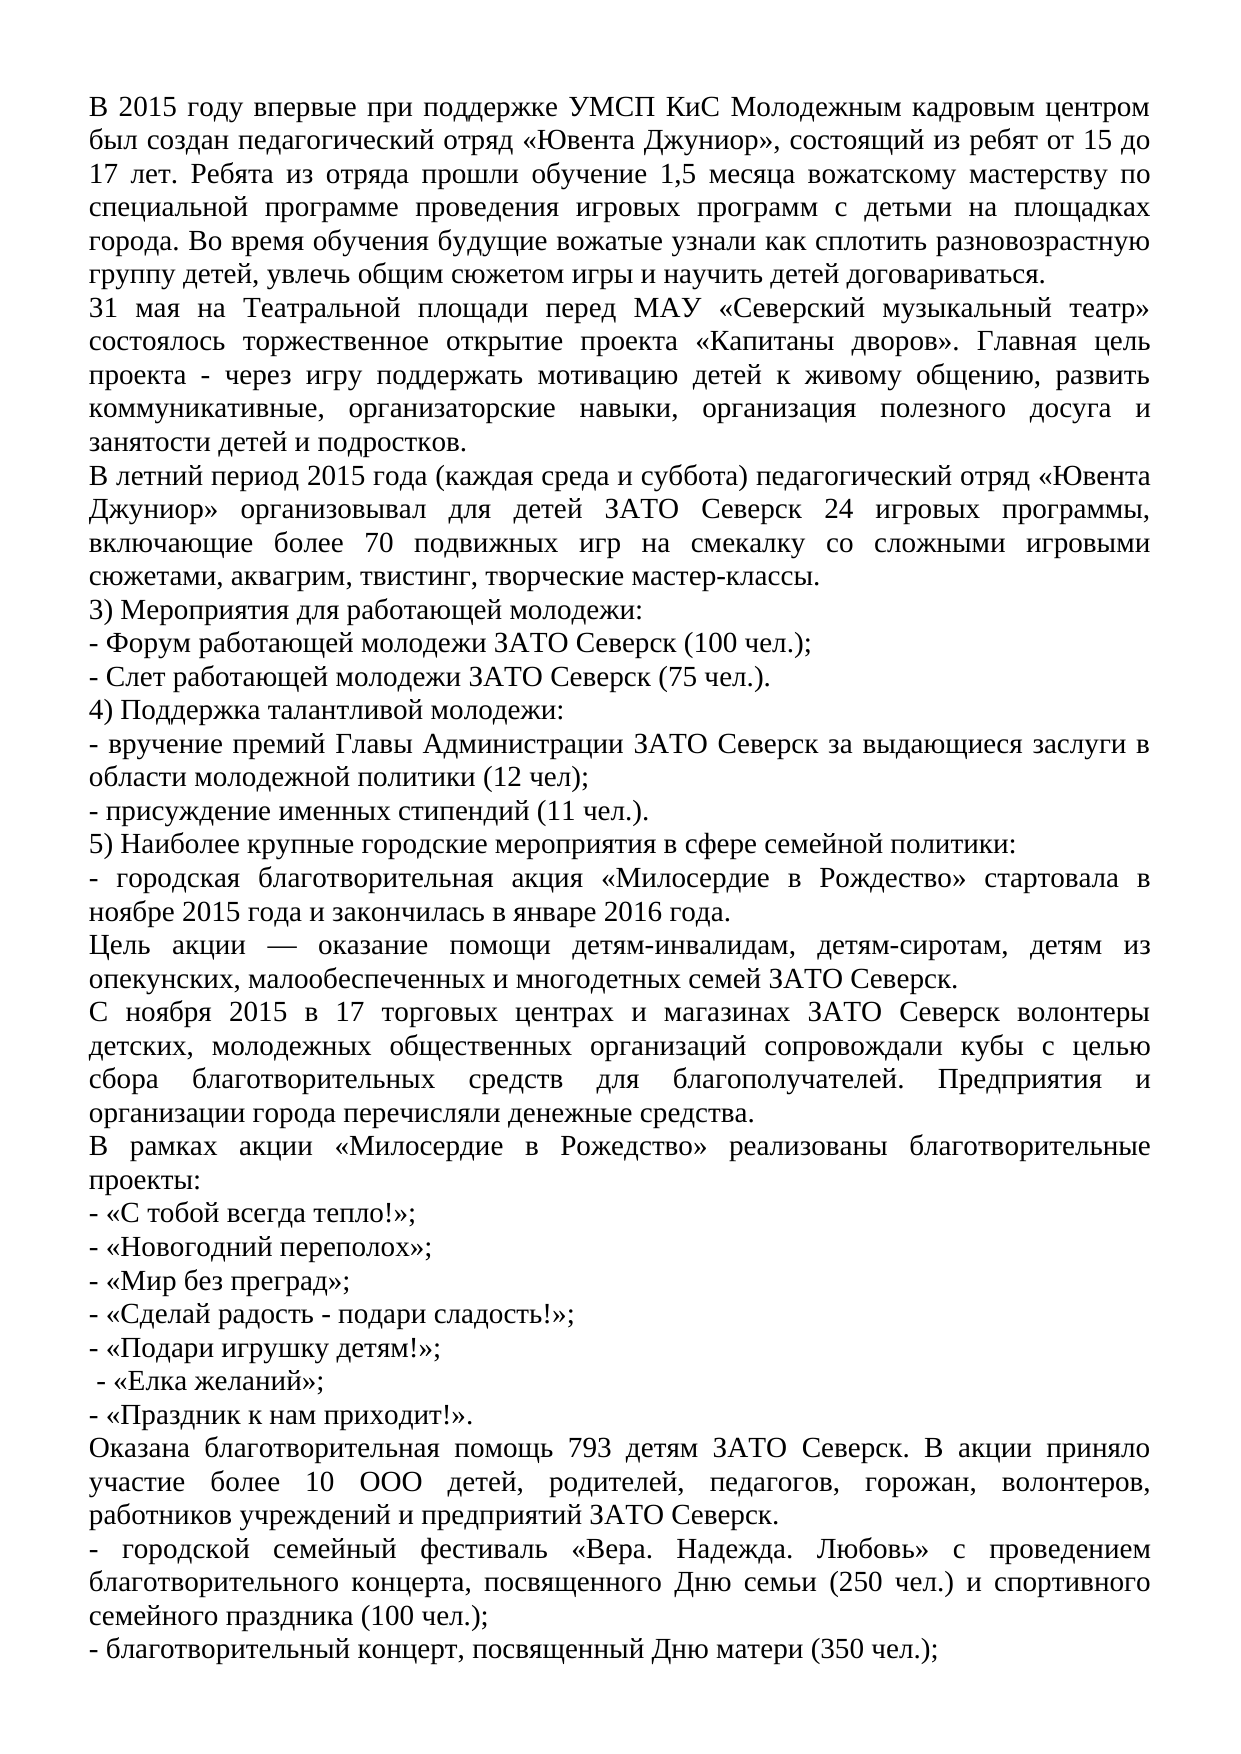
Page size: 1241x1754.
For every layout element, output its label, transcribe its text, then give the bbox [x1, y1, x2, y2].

text - присуждение именных стипендий (11 чел.). [89, 793, 1152, 827]
text В рамках акции «Милосердие в Рожедство» реализованы благотворительные проекты: [89, 1128, 1152, 1196]
text - городская благотворительная акция «Милосердие в Рождество» стартовала в ноябре 2015 года и закончилась в январе 2016 года. [89, 860, 1152, 927]
text 31 мая на Театральной площади перед МАУ «Северский музыкальный театр» состоялось торжественное открытие проекта «Капитаны дворов». Главная цель проекта - через игру поддержать мотивацию детей к живому общению, развить коммуникативные, организаторские навыки, организация полезного досуга и занятости детей и подростков. [89, 290, 1152, 458]
text - Форум работающей молодежи ЗАТО Северск (100 чел.); [89, 625, 1152, 659]
text - «Подари игрушку детям!»; [89, 1330, 1152, 1363]
text 3) Мероприятия для работающей молодежи: [89, 592, 1152, 625]
text - «Новогодний переполох»; [89, 1229, 1152, 1263]
text - Слет работающей молодежи ЗАТО Северск (75 чел.). [89, 659, 1152, 692]
text В 2015 году впервые при поддержке УМСП КиС Молодежным кадровым центром был создан педагогический отряд «Ювента Джуниор», состоящий из ребят от 15 до 17 лет. Ребята из отряда прошли обучение 1,5 месяца вожатскому мастерству по специальной программе проведения игровых программ с детьми на площадках города. Во время обучения будущие вожатые узнали как сплотить разновозрастную группу детей, увлечь общим сюжетом игры и научить детей договариваться. [89, 89, 1152, 290]
text - вручение премий Главы Администрации ЗАТО Северск за выдающиеся заслуги в области молодежной политики (12 чел); [89, 726, 1152, 793]
text С ноября 2015 в 17 торговых центрах и магазинах ЗАТО Северск волонтеры детских, молодежных общественных организаций сопровождали кубы с целью сбора благотворительных средств для благополучателей. Предприятия и организации города перечисляли денежные средства. [89, 994, 1152, 1128]
text В летний период 2015 года (каждая среда и суббота) педагогический отряд «Ювента Джуниор» организовывал для детей ЗАТО Северск 24 игровых программы, включающие более 70 подвижных игр на смекалку со сложными игровыми сюжетами, аквагрим, твистинг, творческие мастер-классы. [89, 458, 1152, 592]
text 5) Наиболее крупные городские мероприятия в сфере семейной политики: [89, 827, 1152, 860]
text - городской семейный фестиваль «Вера. Надежда. Любовь» с проведением благотворительного концерта, посвященного Дню семьи (250 чел.) и спортивного семейного праздника (100 чел.); [89, 1531, 1152, 1632]
text Цель акции — оказание помощи детям-инвалидам, детям-сиротам, детям из опекунских, малообеспеченных и многодетных семей ЗАТО Северск. [89, 927, 1152, 994]
text - «С тобой всегда тепло!»; [89, 1196, 1152, 1229]
text - «Сделай радость - подари сладость!»; [89, 1296, 1152, 1330]
text - благотворительный концерт, посвященный Дню матери (350 чел.); [89, 1632, 1152, 1665]
text 4) Поддержка талантливой молодежи: [89, 692, 1152, 726]
text - «Мир без преград»; [89, 1263, 1152, 1296]
text - «Праздник к нам приходит!». [89, 1397, 1152, 1430]
text - «Елка желаний»; [89, 1363, 1152, 1397]
text Оказана благотворительная помощь 793 детям ЗАТО Северск. В акции приняло участие более 10 ООО детей, родителей, педагогов, горожан, волонтеров, работников учреждений и предприятий ЗАТО Северск. [89, 1430, 1152, 1531]
